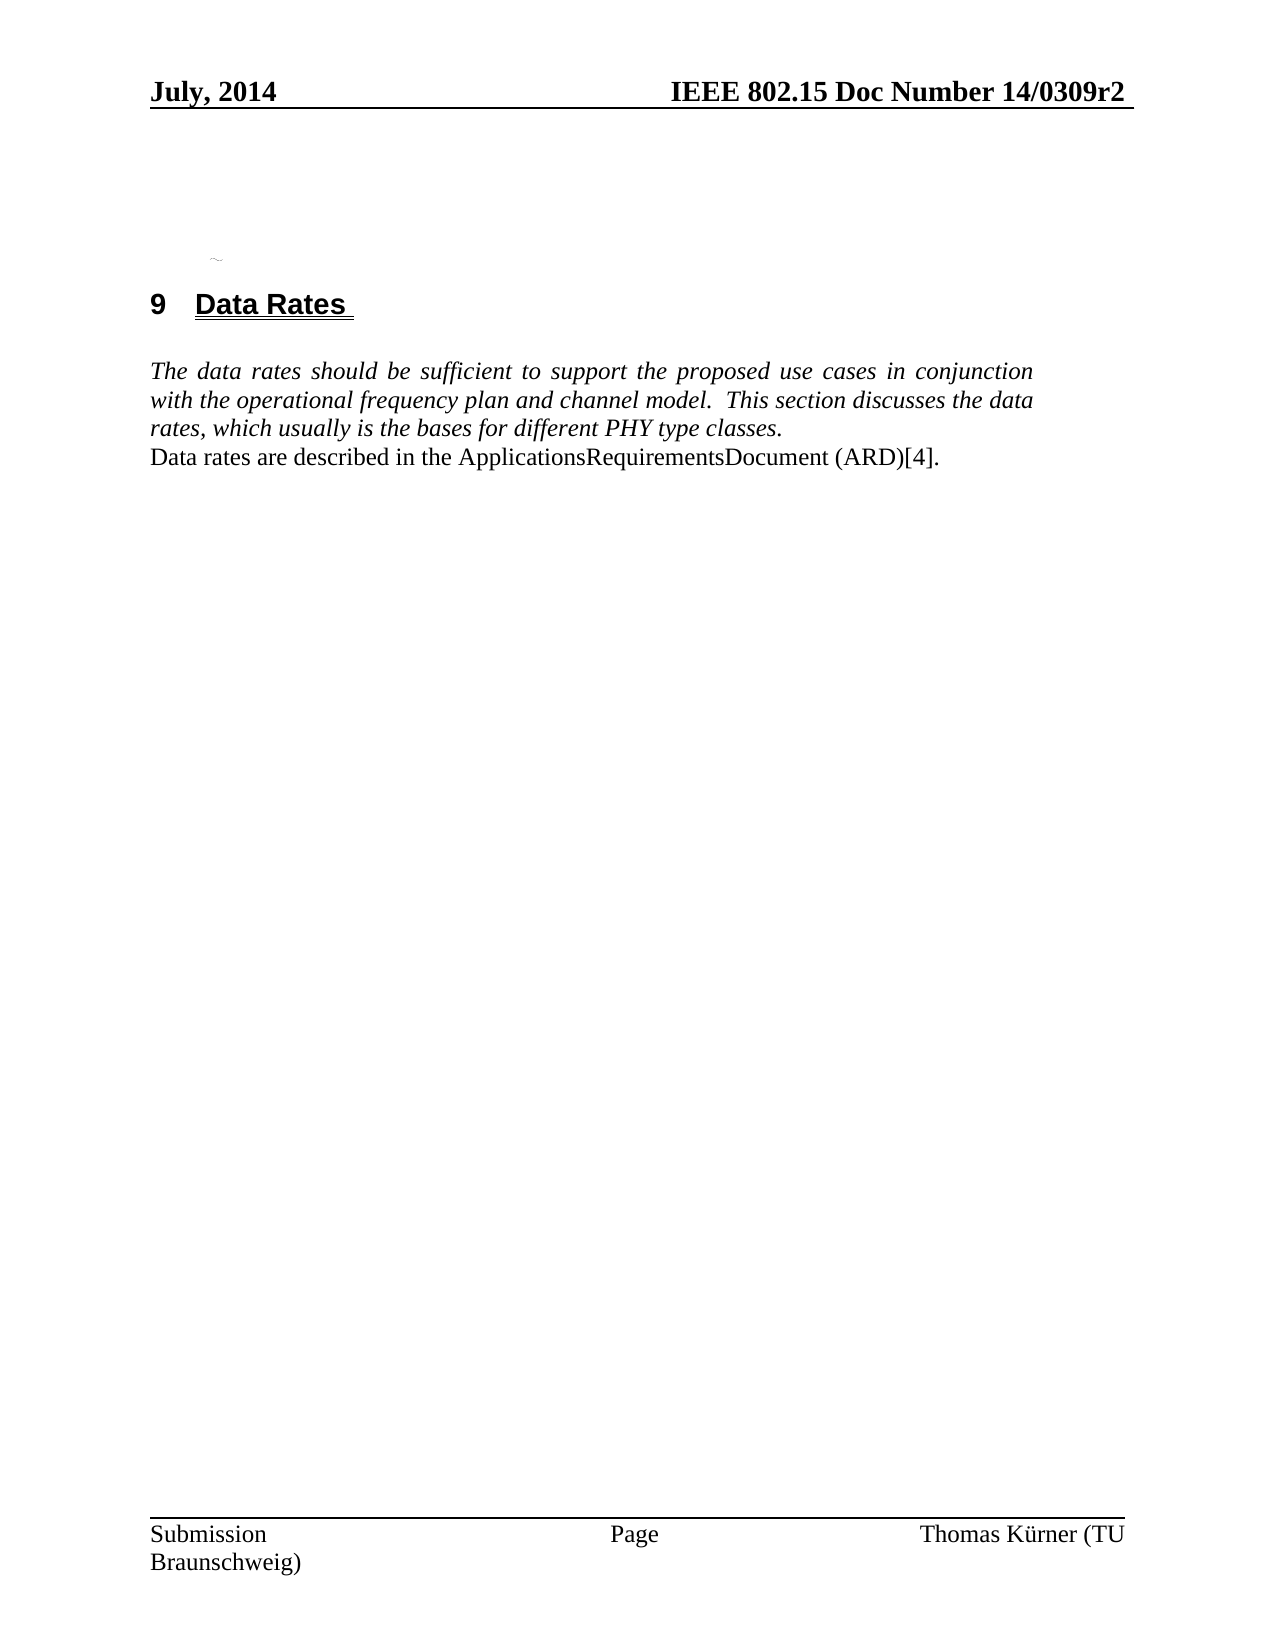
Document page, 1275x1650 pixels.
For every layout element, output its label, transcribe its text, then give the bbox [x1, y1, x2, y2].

text Data rates are described in the ApplicationsRequirementsDocument (ARD)[4]. [150, 442, 1035, 471]
text The data rates should be sufficient to support the proposed use cases in conjunction with the operational frequency plan and channel model. This section discusses the data rates, which usually is the bases for different PHY type classes. [150, 356, 1035, 442]
subtitle Data Rates [150, 287, 1125, 321]
